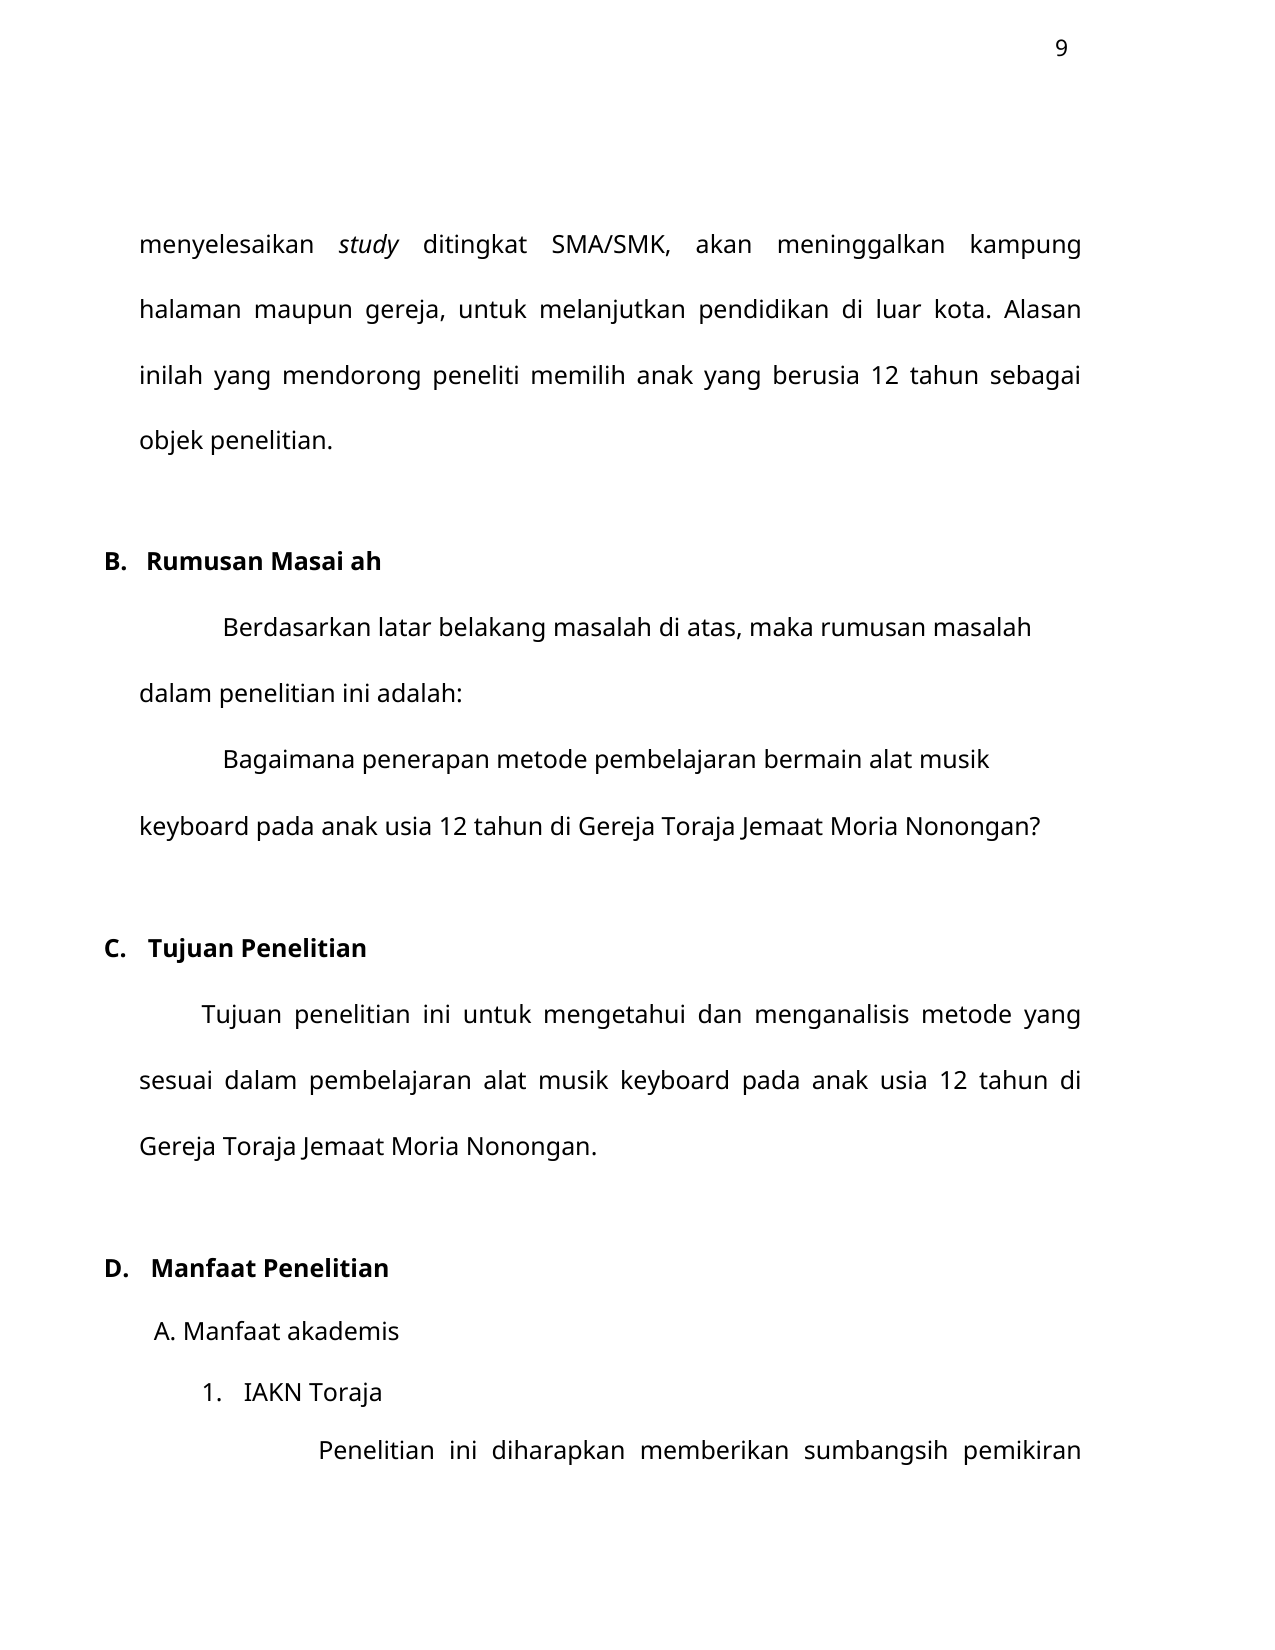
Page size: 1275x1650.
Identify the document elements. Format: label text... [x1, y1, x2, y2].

list Tujuan Penelitian [103, 904, 1083, 971]
text Berdasarkan latar belakang masalah di atas, maka rumusan masalah dalam penelitian ini adalah: [139, 584, 1083, 716]
list Manfaat Penelitian [103, 1258, 1083, 1283]
list IAKN Toraja [139, 1382, 1083, 1407]
list Rumusan Masai ah [103, 518, 1083, 584]
text Tujuan penelitian ini untuk mengetahui dan menganalisis metode yang sesuai dalam pembelajaran alat musik keyboard pada anak usia 12 tahun di Gereja Toraja Jemaat Moria Nonongan. [139, 971, 1083, 1169]
text A. Manfaat akademis [153, 1320, 1083, 1345]
text Bagaimana penerapan metode pembelajaran bermain alat musik keyboard pada anak usia 12 tahun di Gereja Toraja Jemaat Moria Nonongan? [139, 716, 1083, 848]
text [139, 202, 1083, 462]
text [235, 1407, 1083, 1473]
